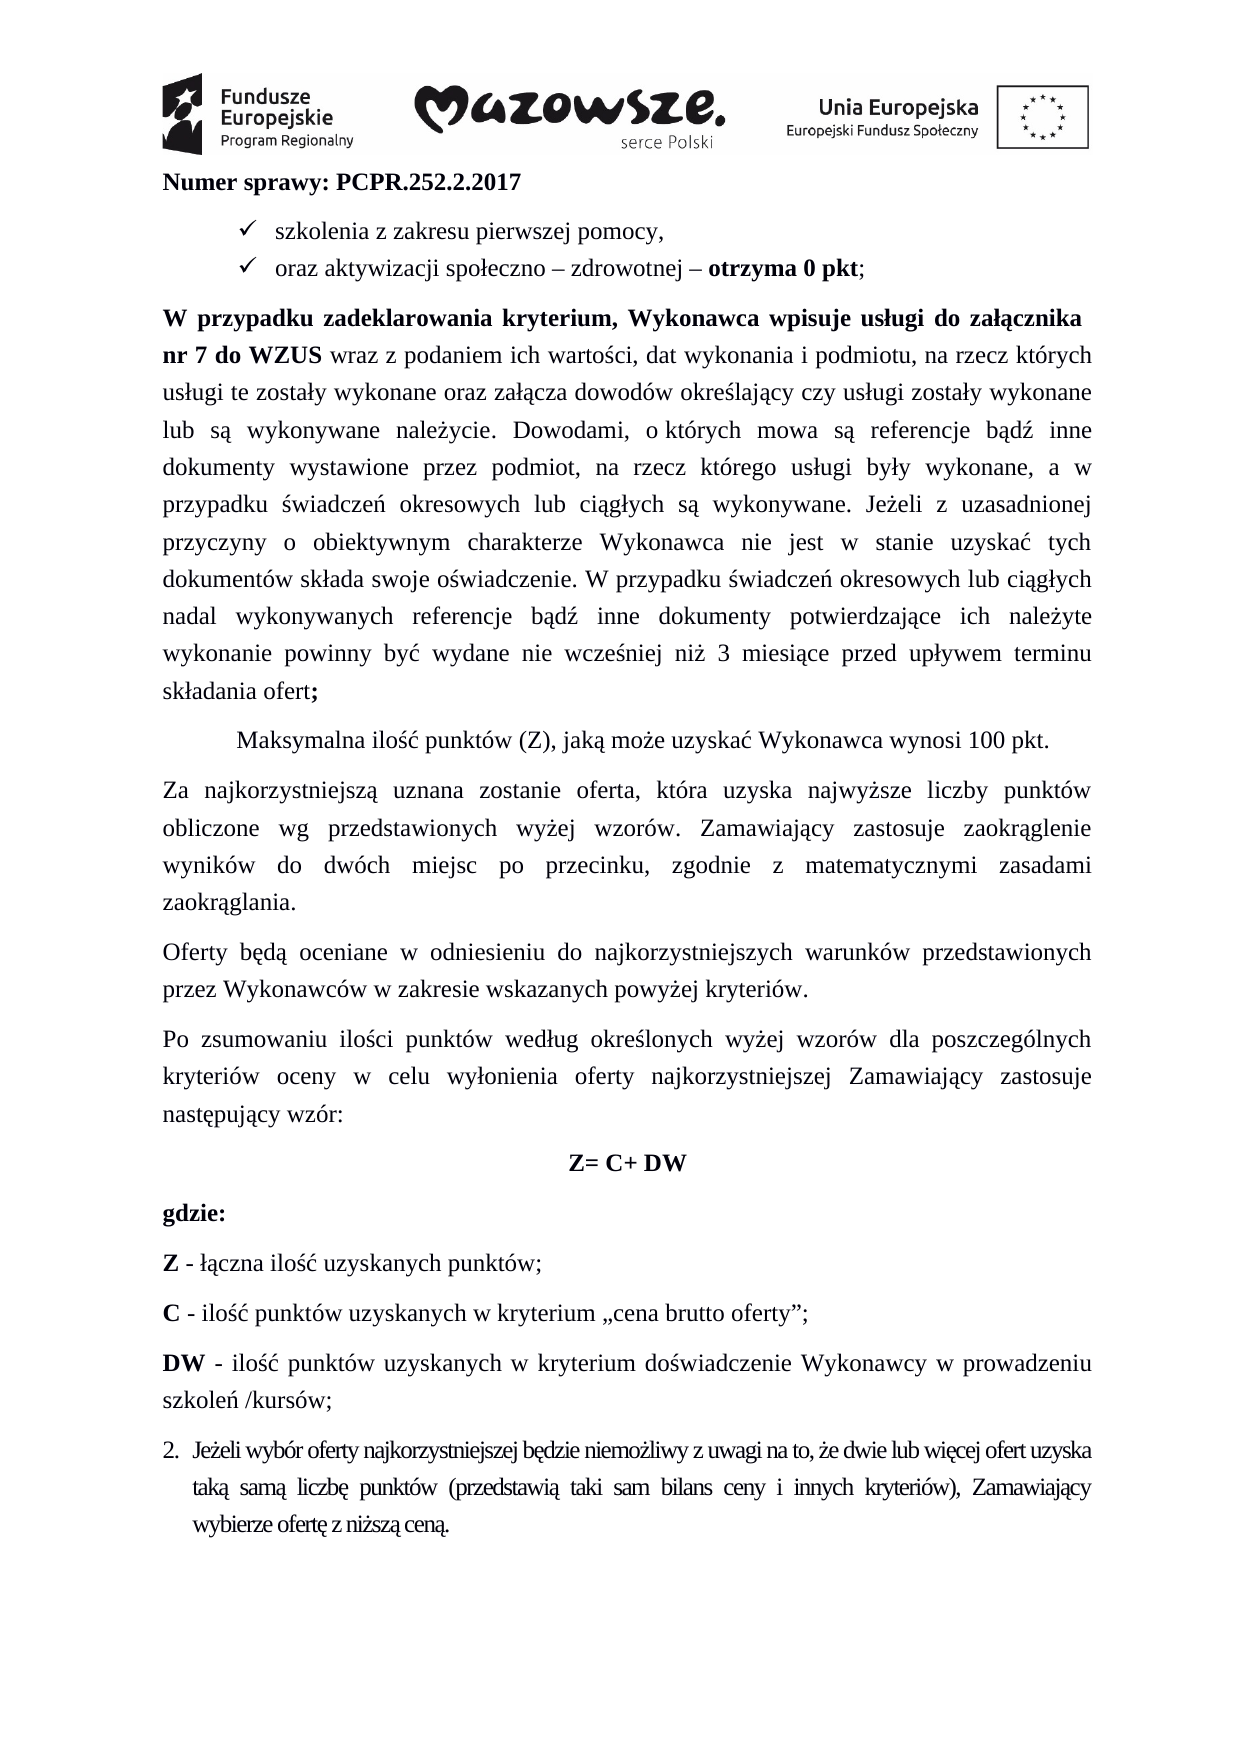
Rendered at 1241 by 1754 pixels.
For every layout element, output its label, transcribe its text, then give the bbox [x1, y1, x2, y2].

text Z= C+ DW [162, 1148, 1092, 1177]
list oraz aktywizacji społeczno – zdrowotnej – otrzyma 0 pkt; [237, 253, 1092, 282]
text Za najkorzystniejszą uznana zostanie oferta, która uzyska najwyższe liczby punktów obliczone wg przedstawionych wyżej wzorów. Zamawiający zastosuje zaokrąglenie wyników do dwóch miejsc po przecinku, zgodnie z matematycznymi zasadami zaokrąglania. [162, 775, 1092, 916]
text Oferty będą oceniane w odniesieniu do najkorzystniejszych warunków przedstawionych przez Wykonawców w zakresie wskazanych powyżej kryteriów. [162, 937, 1092, 1003]
picture [162, 73, 1093, 155]
text Z - łączna ilość uzyskanych punktów; [162, 1248, 1092, 1277]
list szkolenia z zakresu pierwszej pomocy, [237, 216, 1092, 244]
list Jeżeli wybór oferty najkorzystniejszej będzie niemożliwy z uwagi na to, że dwie lub więcej ofert uzyska taką samą liczbę punktów (przedstawią taki sam bilans ceny i innych kryteriów), Zamawiający wybierze ofertę z niższą ceną. [162, 1435, 1092, 1538]
text gdzie: [162, 1198, 1092, 1227]
text C - ilość punktów uzyskanych w kryterium „cena brutto oferty”; [162, 1298, 1092, 1327]
text Po zsumowaniu ilości punktów według określonych wyżej wzorów dla poszczególnych kryteriów oceny w celu wyłonienia oferty najkorzystniejszej Zamawiający zastosuje następujący wzór: [162, 1024, 1092, 1127]
text W przypadku zadeklarowania kryterium, Wykonawca wpisuje usługi do załącznika nr 7 do WZUS wraz z podaniem ich wartości, dat wykonania i podmiotu, na rzecz których usługi te zostały wykonane oraz załącza dowodów określający czy usługi zostały wykonane lub są wykonywane należycie. Dowodami, o których mowa są referencje bądź inne dokumenty wystawione przez podmiot, na rzecz którego usługi były wykonane, a w przypadku świadczeń okresowych lub ciągłych są wykonywane. Jeżeli z uzasadnionej przyczyny o obiektywnym charakterze Wykonawca nie jest w stanie uzyskać tych dokumentów składa swoje oświadczenie. W przypadku świadczeń okresowych lub ciągłych nadal wykonywanych referencje bądź inne dokumenty potwierdzające ich należyte wykonanie powinny być wydane nie wcześniej niż 3 miesiące przed upływem terminu składania ofert; [162, 303, 1092, 704]
text Maksymalna ilość punktów (Z), jaką może uzyskać Wykonawca wynosi 100 pkt. [162, 726, 1092, 754]
text DW - ilość punktów uzyskanych w kryterium doświadczenie Wykonawcy w prowadzeniu szkoleń /kursów; [162, 1348, 1092, 1414]
